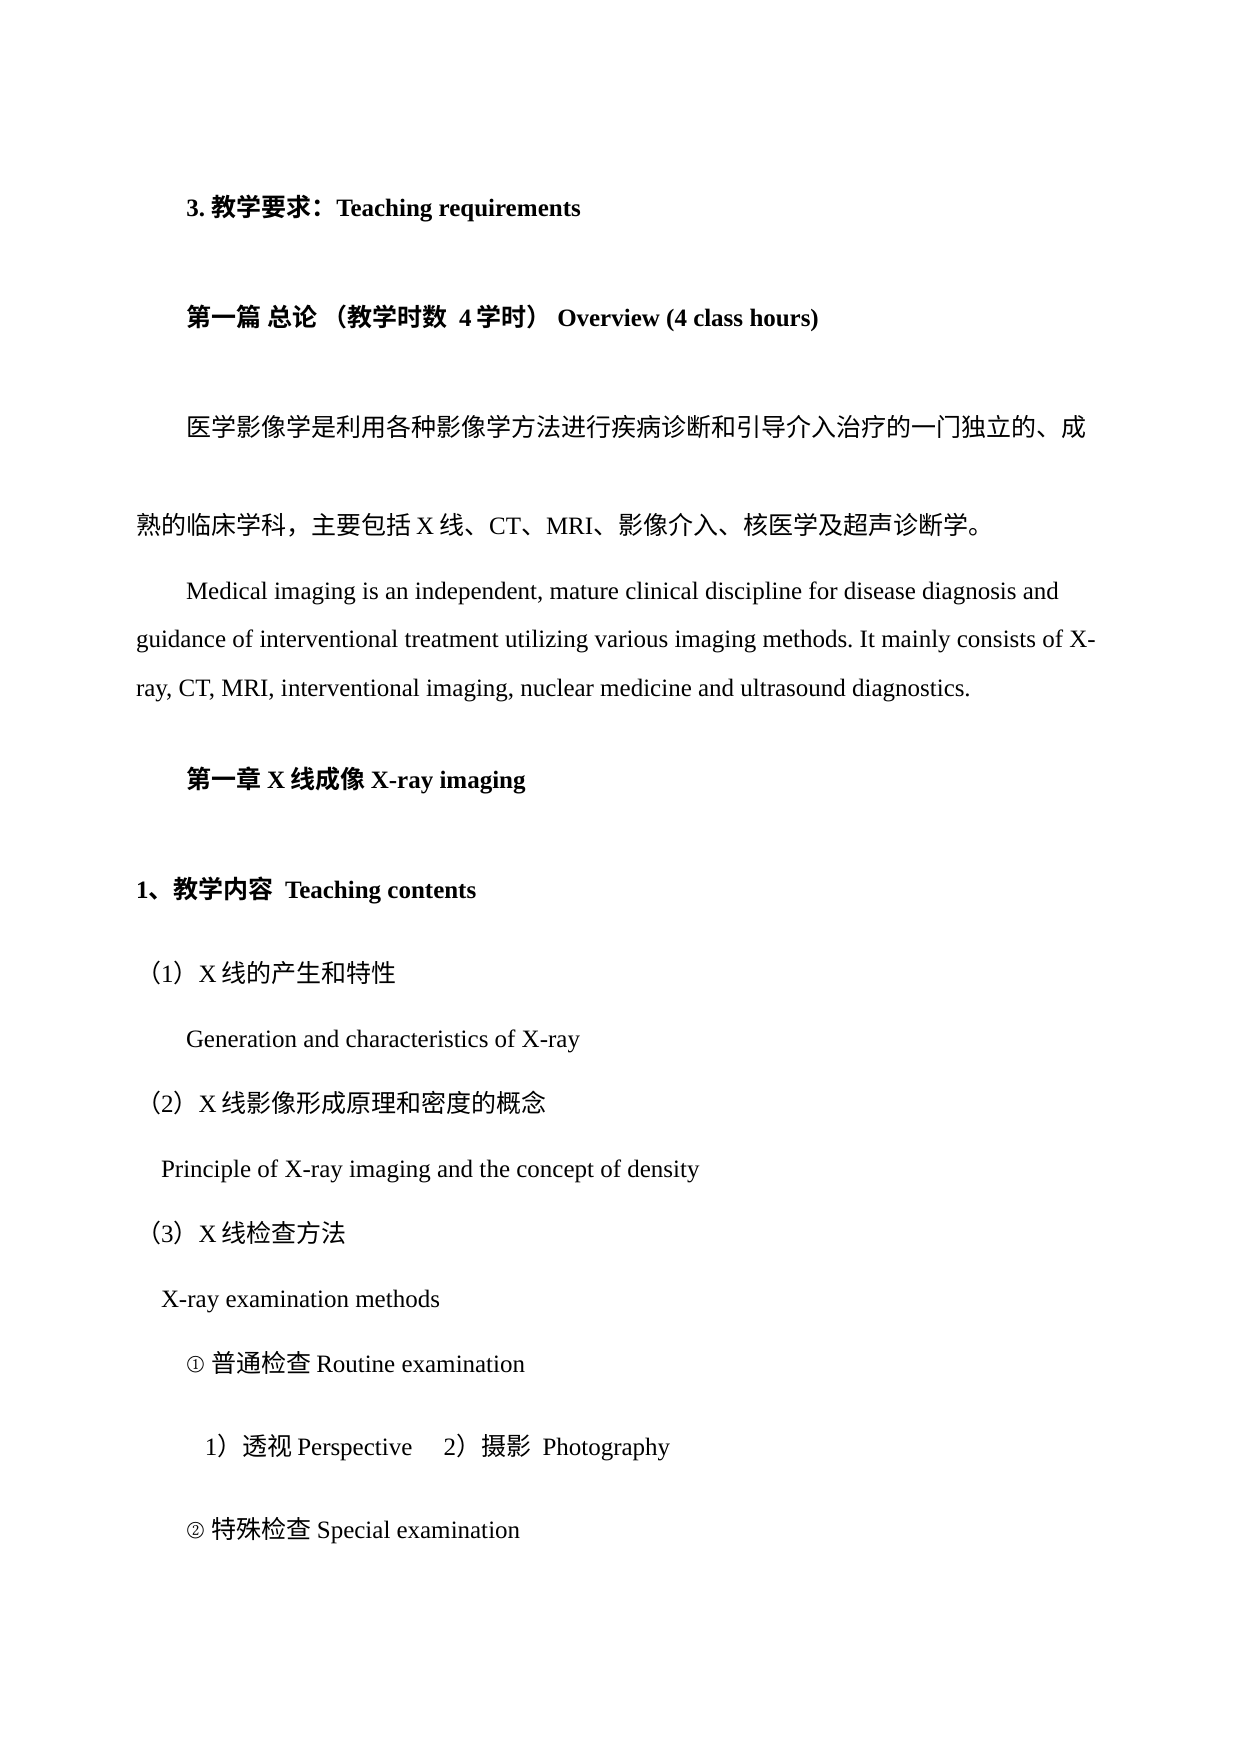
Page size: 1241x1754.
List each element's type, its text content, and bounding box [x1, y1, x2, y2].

text （2）X线影像形成原理和密度的概念 [136, 1069, 1104, 1134]
text Principle of X-ray imaging and the concept of density [136, 1152, 1104, 1184]
text ② 特殊检查 Special examination [136, 1495, 1104, 1560]
text X-ray examination methods [136, 1282, 1104, 1314]
text （1）X线的产生和特性 [136, 939, 1104, 1004]
text 1）透视Perspective 2）摄影 Photography [136, 1412, 1104, 1477]
text Generation and characteristics of X-ray [136, 1022, 1104, 1054]
subtitle 3. 教学要求：Teaching requirements [136, 173, 1104, 238]
text Medical imaging is an independent, mature clinical discipline for disease diagnosis and guidance of interventional treatment utilizing various imaging methods. It mainly consists of X-ray, CT, MRI, interventional imaging, nuclear medicine and ultrasound diagnostics. [136, 574, 1104, 704]
text 1、教学内容 Teaching contents [136, 856, 1104, 921]
text 医学影像学是利用各种影像学方法进行疾病诊断和引导介入治疗的一门独立的、成熟的临床学科，主要包括X线、CT、MRI、影像介入、核医学及超声诊断学。 [136, 393, 1104, 556]
subtitle 第一篇 总论 （教学时数 4学时） Overview (4 class hours) [136, 283, 1104, 348]
text ① 普通检查Routine examination [136, 1329, 1104, 1394]
text （3）X线检查方法 [136, 1199, 1104, 1264]
subtitle 第一章 X线成像 X-ray imaging [136, 745, 1104, 810]
